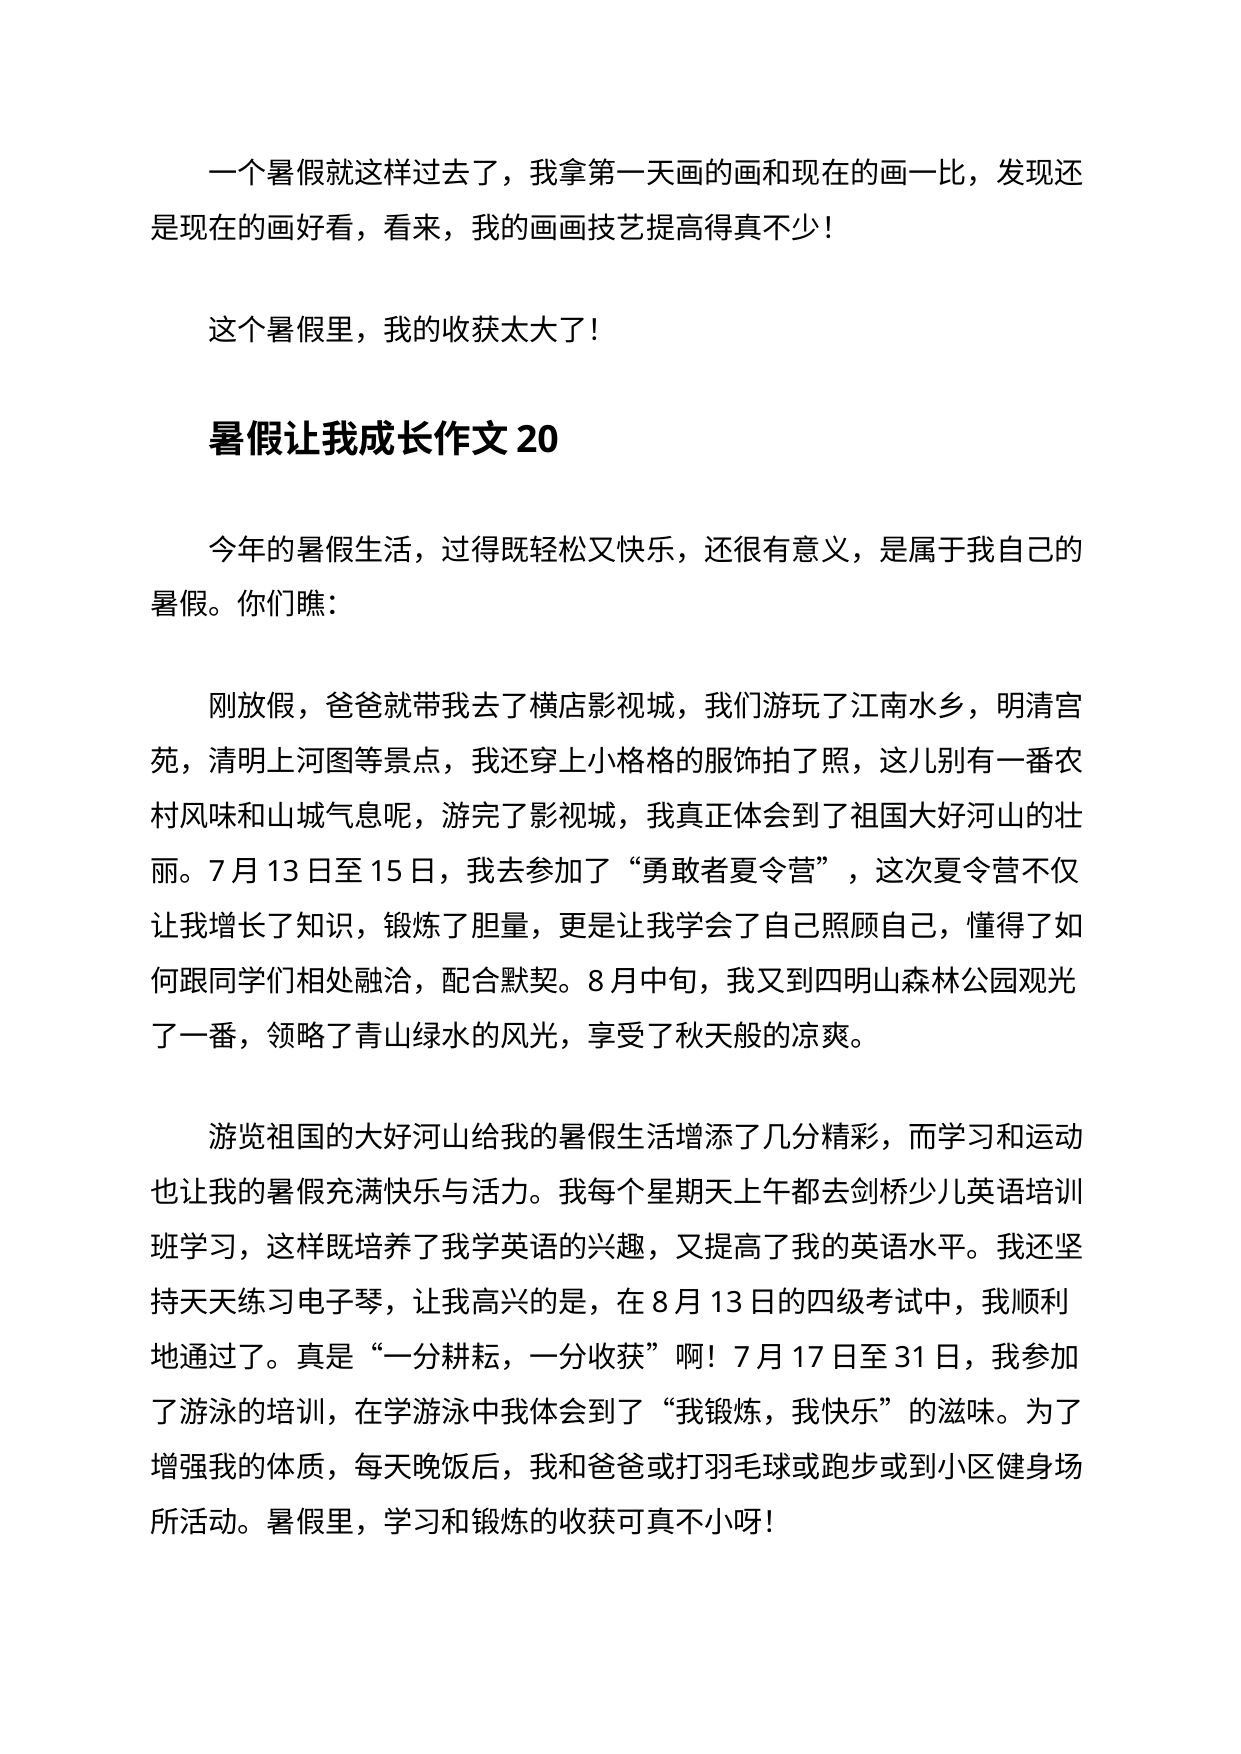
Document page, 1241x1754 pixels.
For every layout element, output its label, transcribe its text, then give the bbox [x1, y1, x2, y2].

text 一个暑假就这样过去了，我拿第一天画的画和现在的画一比，发现还是现在的画好看，看来，我的画画技艺提高得真不少！ [150, 150, 1090, 247]
text 今年的暑假生活，过得既轻松又快乐，还很有意义，是属于我自己的暑假。你们瞧： [150, 526, 1090, 623]
text 游览祖国的大好河山给我的暑假生活增添了几分精彩，而学习和运动也让我的暑假充满快乐与活力。我每个星期天上午都去剑桥少儿英语培训班学习，这样既培养了我学英语的兴趣，又提高了我的英语水平。我还坚持天天练习电子琴，让我高兴的是，在8月13日的四级考试中，我顺利地通过了。真是“一分耕耘，一分收获”啊！7月17日至31日，我参加了游泳的培训，在学游泳中我体会到了“我锻炼，我快乐”的滋味。为了增强我的体质，每天晚饭后，我和爸爸或打羽毛球或跑步或到小区健身场所活动。暑假里，学习和锻炼的收获可真不小呀！ [150, 1114, 1090, 1541]
text 这个暑假里，我的收获太大了！ [150, 307, 1090, 349]
text 暑假让我成长作文20 [150, 408, 1090, 463]
text 刚放假，爸爸就带我去了横店影视城，我们游玩了江南水乡，明清宫苑，清明上河图等景点，我还穿上小格格的服饰拍了照，这儿别有一番农村风味和山城气息呢，游完了影视城，我真正体会到了祖国大好河山的壮丽。7月13日至15日，我去参加了“勇敢者夏令营”，这次夏令营不仅让我增长了知识，锻炼了胆量，更是让我学会了自己照顾自己，懂得了如何跟同学们相处融洽，配合默契。8月中旬，我又到四明山森林公园观光了一番，领略了青山绿水的风光，享受了秋天般的凉爽。 [150, 683, 1090, 1054]
